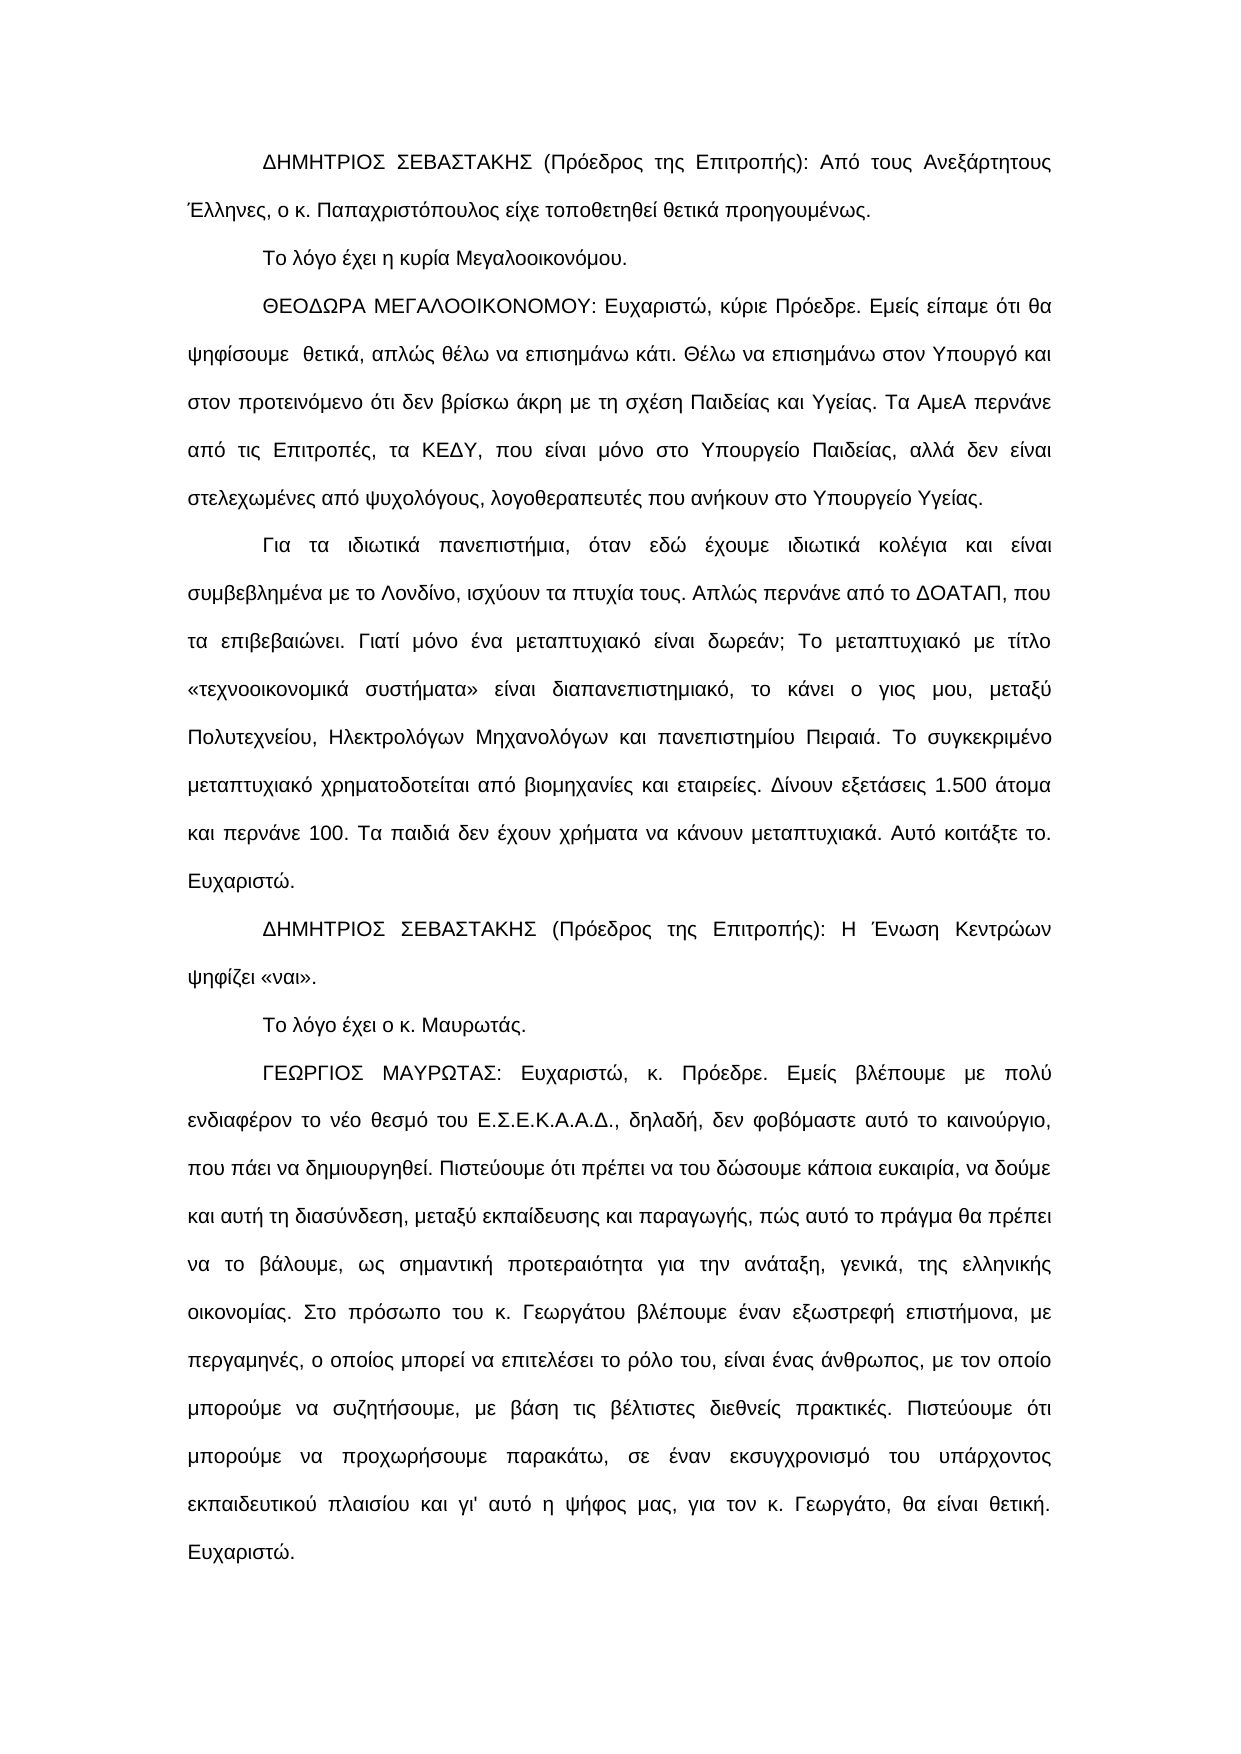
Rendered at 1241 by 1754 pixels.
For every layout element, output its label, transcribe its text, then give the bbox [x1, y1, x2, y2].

text ΘΕΟΔΩΡΑ ΜΕΓΑΛΟΟΙΚΟΝΟΜΟΥ: Ευχαριστώ, κύριε Πρόεδρε. Εμείς είπαμε ότι θα ψηφίσουμε θετικά, απλώς θέλω να επισημάνω κάτι. Θέλω να επισημάνω στον Υπουργό και στον προτεινόμενο ότι δεν βρίσκω άκρη με τη σχέση Παιδείας και Υγείας. Τα ΑμεΑ περνάνε από τις Επιτροπές, τα ΚΕΔΥ, που είναι μόνο στο Υπουργείο Παιδείας, αλλά δεν είναι στελεχωμένες από ψυχολόγους, λογοθεραπευτές που ανήκουν στο Υπουργείο Υγείας. [187, 294, 1053, 509]
text Το λόγο έχει ο κ. Μαυρωτάς. [187, 1012, 1053, 1036]
text Για τα ιδιωτικά πανεπιστήμια, όταν εδώ έχουμε ιδιωτικά κολέγια και είναι συμβεβλημένα με το Λονδίνο, ισχύουν τα πτυχία τους. Απλώς περνάνε από το ΔΟΑΤΑΠ, που τα επιβεβαιώνει. Γιατί μόνο ένα μεταπτυχιακό είναι δωρεάν; Το μεταπτυχιακό με τίτλο «τεχνοοικονομικά συστήματα» είναι διαπανεπιστημιακό, το κάνει ο γιος μου, μεταξύ Πολυτεχνείου, Ηλεκτρολόγων Μηχανολόγων και πανεπιστημίου Πειραιά. Το συγκεκριμένο μεταπτυχιακό χρηματοδοτείται από βιομηχανίες και εταιρείες. Δίνουν εξετάσεις 1.500 άτομα και περνάνε 100. Τα παιδιά δεν έχουν χρήματα να κάνουν μεταπτυχιακά. Αυτό κοιτάξτε το. Ευχαριστώ. [187, 533, 1053, 893]
text Το λόγο έχει η κυρία Μεγαλοοικονόμου. [187, 246, 1053, 270]
text ΔΗΜΗΤΡΙΟΣ ΣΕΒΑΣΤΑΚΗΣ (Πρόεδρος της Επιτροπής): Η Ένωση Κεντρώων ψηφίζει «ναι». [187, 917, 1053, 988]
text ΔΗΜΗΤΡΙΟΣ ΣΕΒΑΣΤΑΚΗΣ (Πρόεδρος της Επιτροπής): Από τους Ανεξάρτητους Έλληνες, ο κ. Παπαχριστόπουλος είχε τοποθετηθεί θετικά προηγουμένως. [187, 150, 1053, 222]
text ΓΕΩΡΓΙΟΣ ΜΑΥΡΩΤΑΣ: Ευχαριστώ, κ. Πρόεδρε. Εμείς βλέπουμε με πολύ ενδιαφέρον το νέο θεσμό του Ε.Σ.Ε.Κ.Α.Α.Δ., δηλαδή, δεν φοβόμαστε αυτό το καινούργιο, που πάει να δημιουργηθεί. Πιστεύουμε ότι πρέπει να του δώσουμε κάποια ευκαιρία, να δούμε και αυτή τη διασύνδεση, μεταξύ εκπαίδευσης και παραγωγής, πώς αυτό το πράγμα θα πρέπει να το βάλουμε, ως σημαντική προτεραιότητα για την ανάταξη, γενικά, της ελληνικής οικονομίας. Στο πρόσωπο του κ. Γεωργάτου βλέπουμε έναν εξωστρεφή επιστήμονα, με περγαμηνές, ο οποίος μπορεί να επιτελέσει το ρόλο του, είναι ένας άνθρωπος, με τον οποίο μπορούμε να συζητήσουμε, με βάση τις βέλτιστες διεθνείς πρακτικές. Πιστεύουμε ότι μπορούμε να προχωρήσουμε παρακάτω, σε έναν εκσυγχρονισμό του υπάρχοντος εκπαιδευτικού πλαισίου και γι' αυτό η ψήφος μας, για τον κ. Γεωργάτο, θα είναι θετική. Ευχαριστώ. [187, 1060, 1053, 1563]
